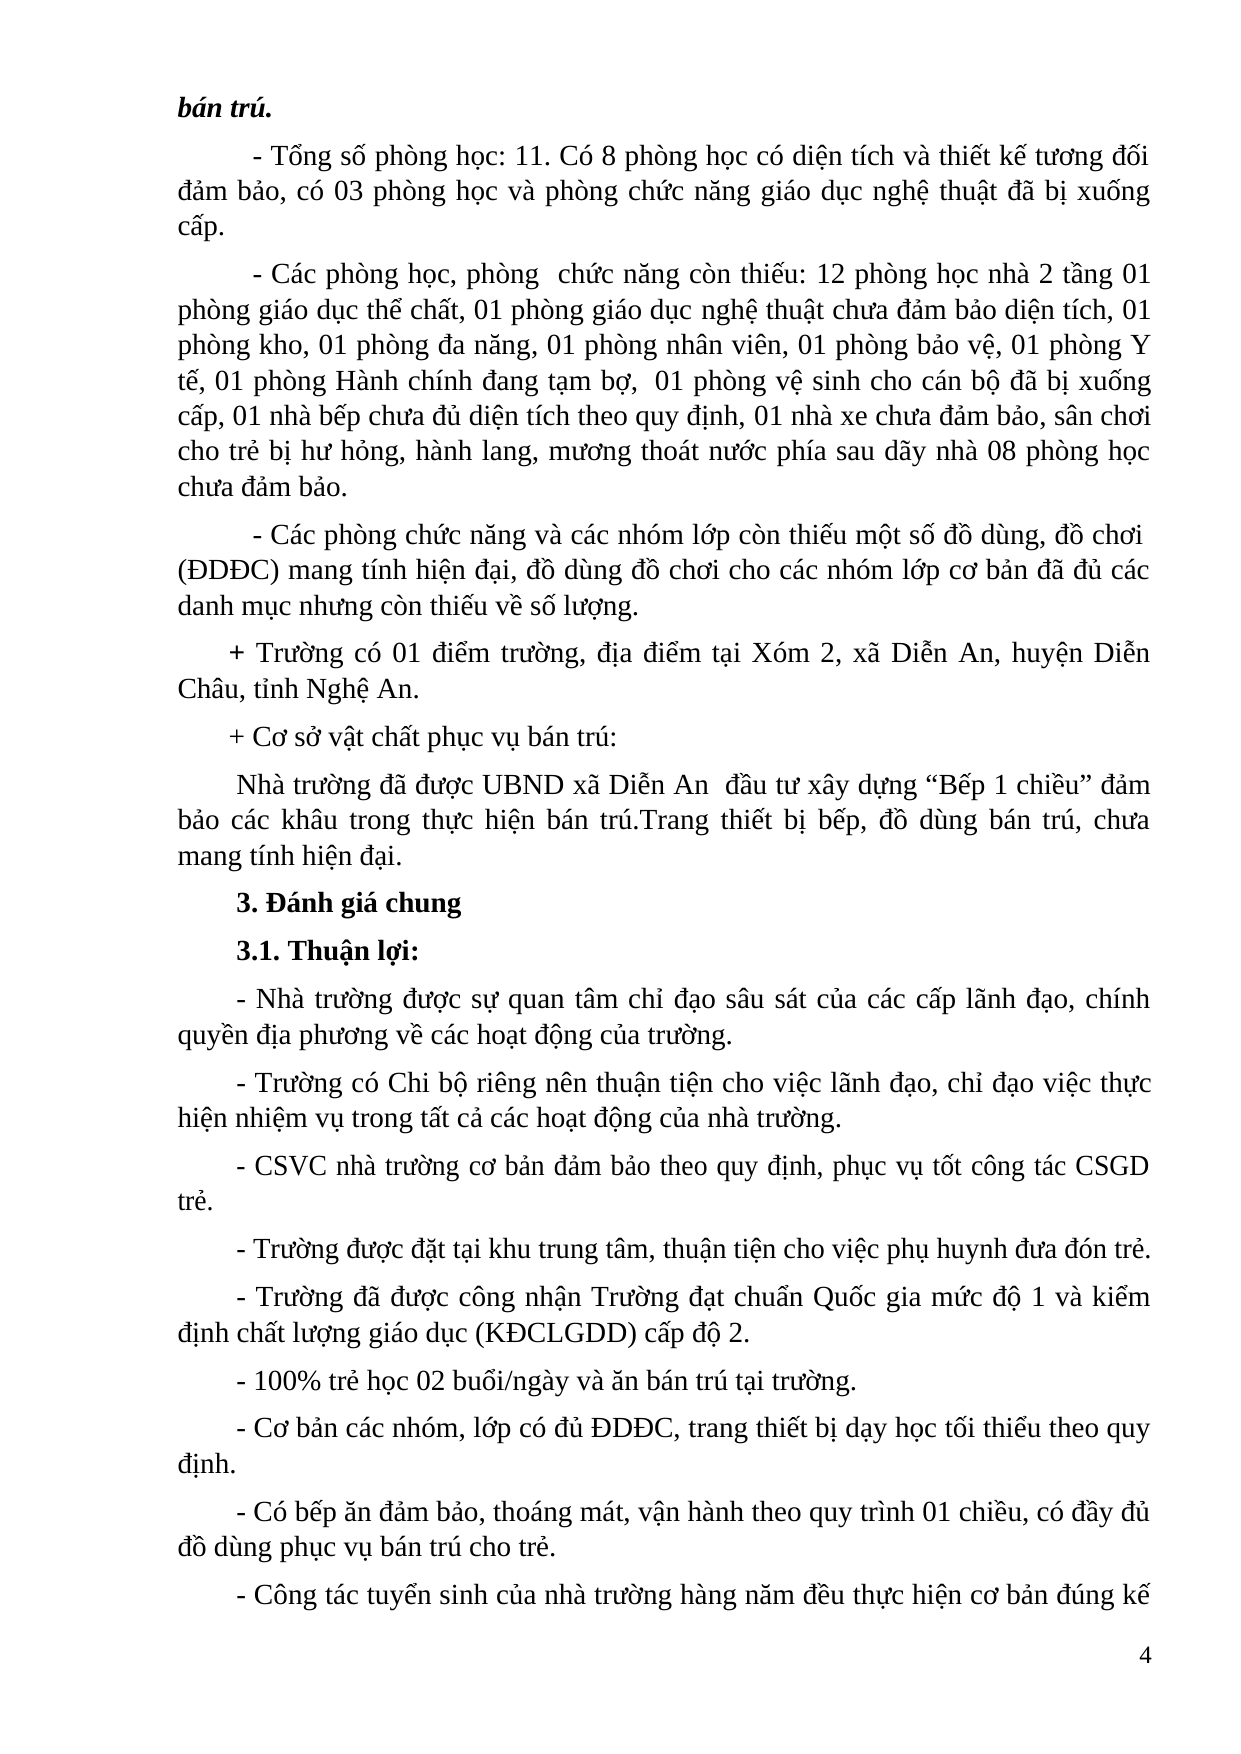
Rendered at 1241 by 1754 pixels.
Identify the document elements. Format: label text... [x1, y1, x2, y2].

text + Trường có 01 điểm trường, địa điểm tại Xóm 2, xã Diễn An, huyện Diễn Châu, tỉnh Nghệ An. [177, 634, 1152, 705]
text - CSVC nhà trường cơ bản đảm bảo theo quy định, phục vụ tốt công tác CSGD trẻ. [177, 1147, 1152, 1218]
text - Các phòng học, phòng chức năng còn thiếu: 12 phòng học nhà 2 tầng 01 phòng giáo dục thể chất, 01 phòng giáo dục nghệ thuật chưa đảm bảo diện tích, 01 phòng kho, 01 phòng đa năng, 01 phòng nhân viên, 01 phòng bảo vệ, 01 phòng Y tế, 01 phòng Hành chính đang tạm bợ, 01 phòng vệ sinh cho cán bộ đã bị xuống cấp, 01 nhà bếp chưa đủ diện tích theo quy định, 01 nhà xe chưa đảm bảo, sân chơi cho trẻ bị hư hỏng, hành lang, mương thoát nước phía sau dãy nhà 08 phòng học chưa đảm bảo. [177, 255, 1152, 503]
text - 100% trẻ học 02 buổi/ngày và ăn bán trú tại trường. [177, 1362, 1152, 1397]
text 3.1. Thuận lợi: [177, 932, 1152, 968]
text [177, 89, 1152, 124]
text - Nhà trường được sự quan tâm chỉ đạo sâu sát của các cấp lãnh đạo, chính quyền địa phương về các hoạt động của trường. [177, 980, 1152, 1051]
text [177, 1576, 1152, 1612]
text Nhà trường đã được UBND xã Diễn An đầu tư xây dựng “Bếp 1 chiều” đảm bảo các khâu trong thực hiện bán trú.Trang thiết bị bếp, đồ dùng bán trú, chưa mang tính hiện đại. [177, 766, 1152, 872]
text + Cơ sở vật chất phục vụ bán trú: [177, 718, 1152, 753]
text - Trường được đặt tại khu trung tâm, thuận tiện cho việc phụ huynh đưa đón trẻ. [177, 1230, 1152, 1266]
text - Trường đã được công nhận Trường đạt chuẩn Quốc gia mức độ 1 và kiểm định chất lượng giáo dục (KĐCLGDD) cấp độ 2. [177, 1278, 1152, 1349]
text - Các phòng chức năng và các nhóm lớp còn thiếu một số đồ dùng, đồ chơi (ĐDĐC) mang tính hiện đại, đồ dùng đồ chơi cho các nhóm lớp cơ bản đã đủ các danh mục nhưng còn thiếu về số lượng. [177, 516, 1152, 622]
text - Trường có Chi bộ riêng nên thuận tiện cho việc lãnh đạo, chỉ đạo việc thực hiện nhiệm vụ trong tất cả các hoạt động của nhà trường. [177, 1064, 1152, 1134]
text - Cơ bản các nhóm, lớp có đủ ĐDĐC, trang thiết bị dạy học tối thiểu theo quy định. [177, 1409, 1152, 1480]
text 3. Đánh giá chung [177, 884, 1152, 920]
text - Tổng số phòng học: 11. Có 8 phòng học có diện tích và thiết kế tương đối đảm bảo, có 03 phòng học và phòng chức năng giáo dục nghệ thuật đã bị xuống cấp. [177, 137, 1152, 243]
text - Có bếp ăn đảm bảo, thoáng mát, vận hành theo quy trình 01 chiều, có đầy đủ đồ dùng phục vụ bán trú cho trẻ. [177, 1493, 1152, 1564]
